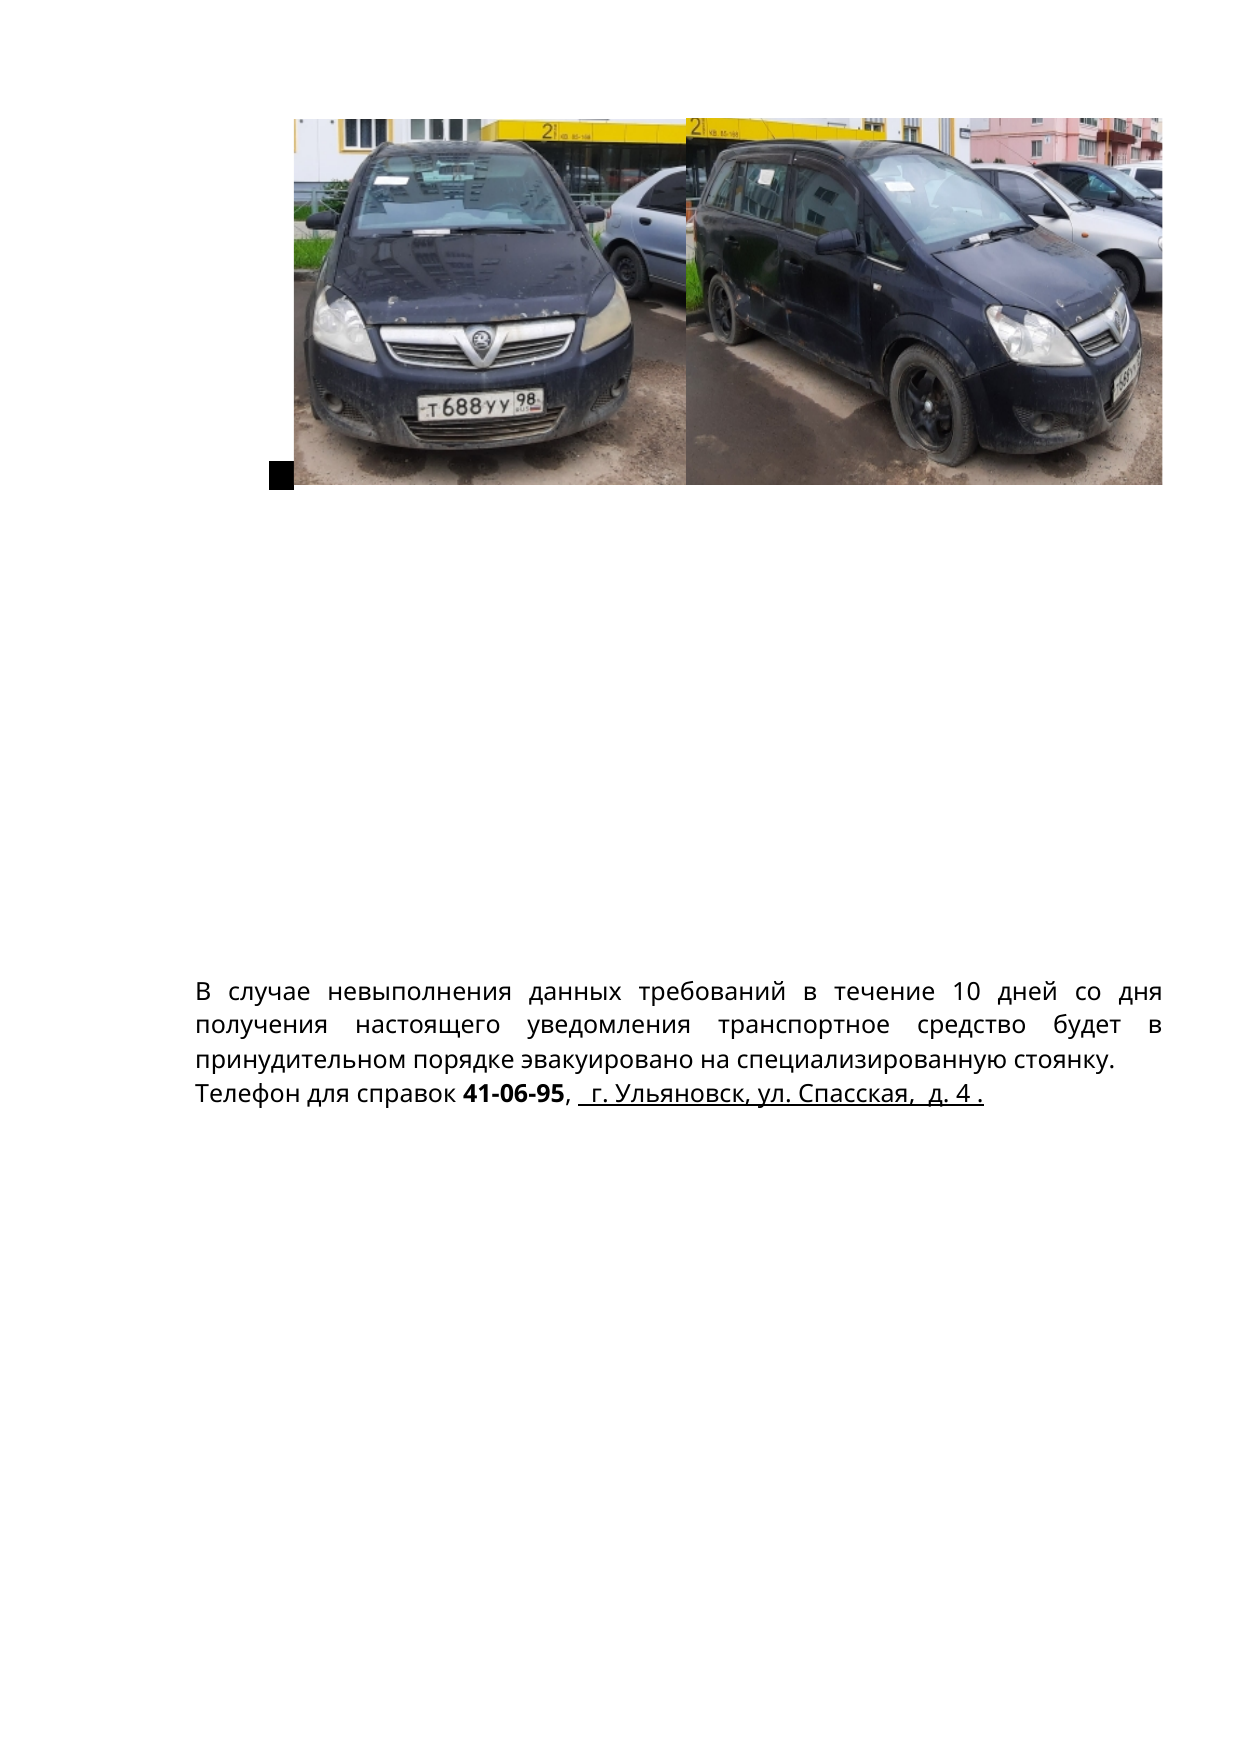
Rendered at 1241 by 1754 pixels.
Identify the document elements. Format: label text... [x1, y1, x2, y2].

text В случае невыполнения данных требований в течение 10 дней со дня получения настоящего уведомления транспортное средство будет в принудительном порядке эвакуировано на специализированную стоянку. [195, 973, 1163, 1075]
picture [293, 118, 1163, 485]
text Телефон для справок 41-06-95, г. Ульяновск, ул. Спасская, д. 4 . [195, 1075, 1193, 1109]
